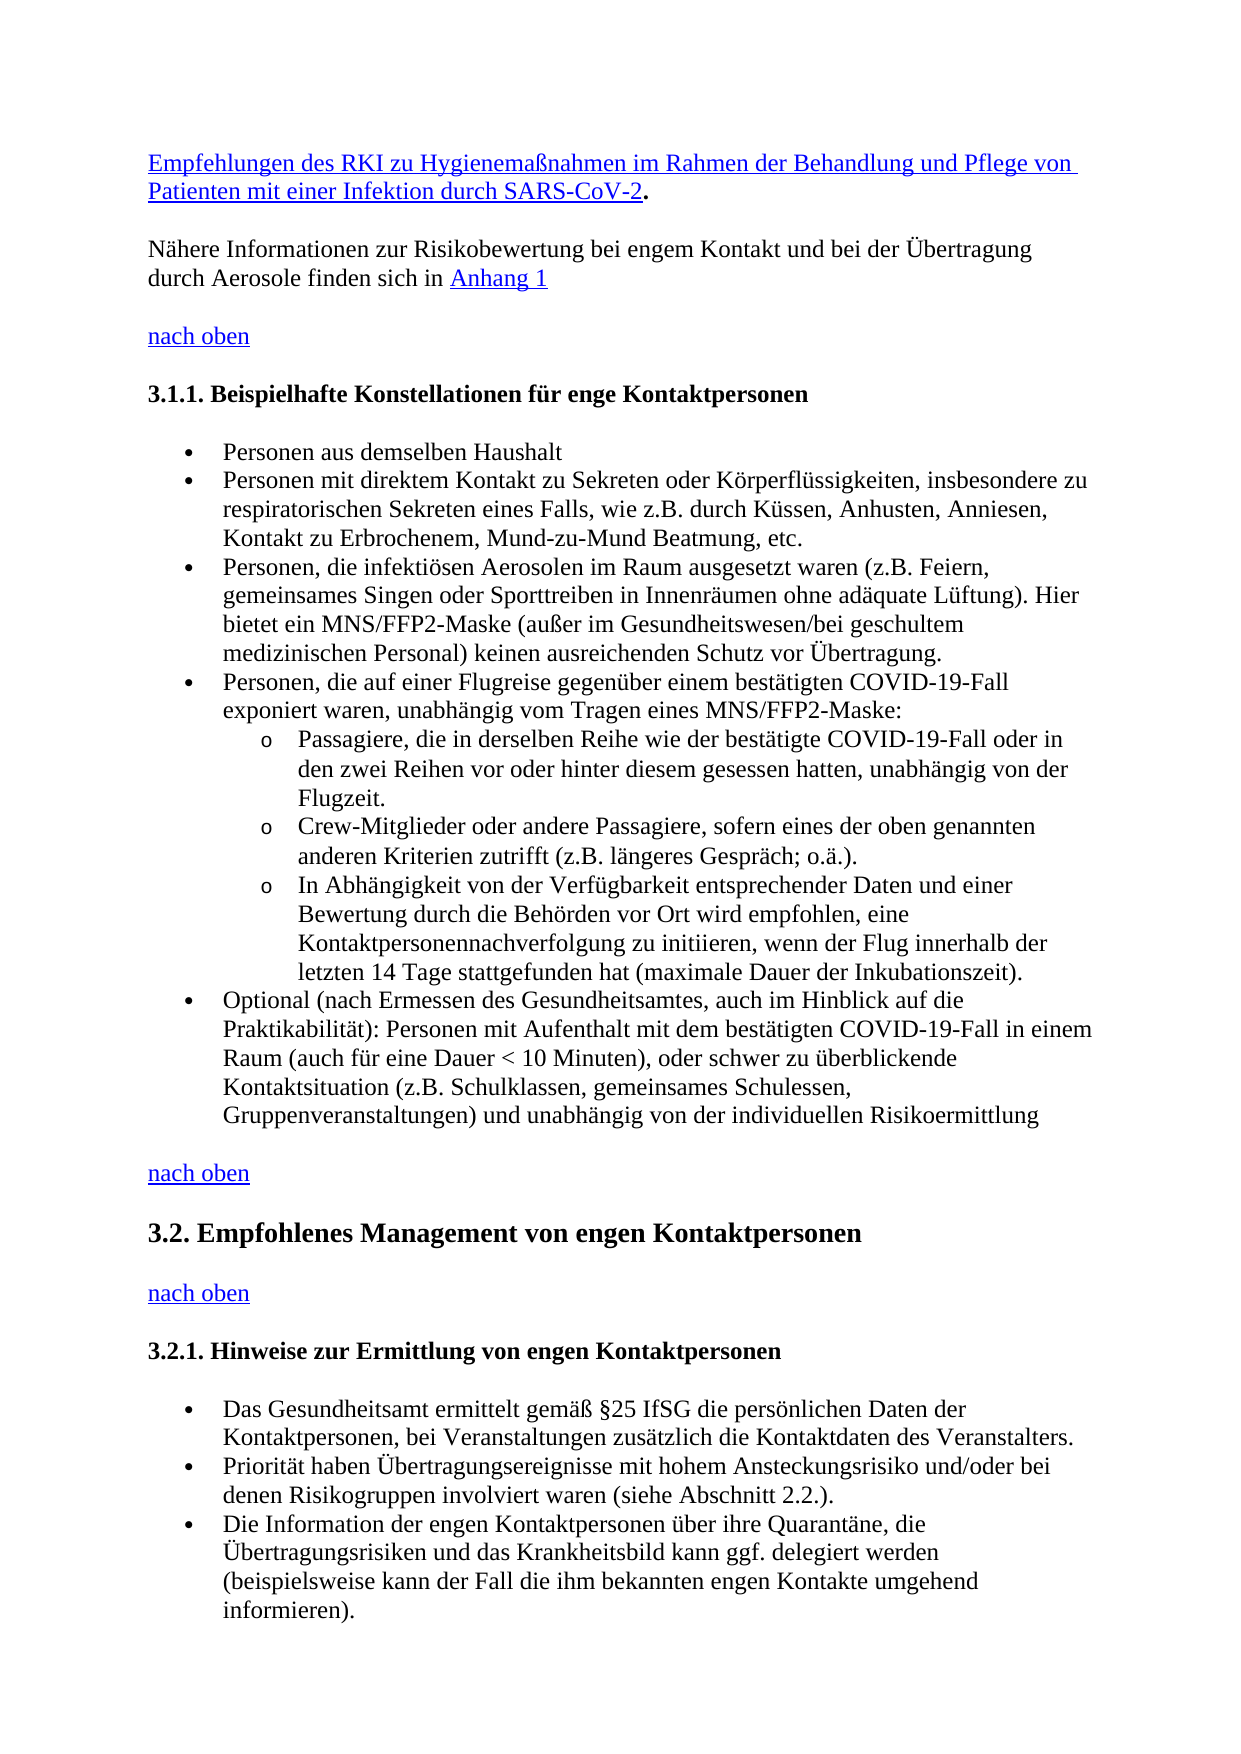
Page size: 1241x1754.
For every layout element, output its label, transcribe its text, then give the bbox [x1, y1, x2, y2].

text 3.2. Empfohlenes Management von engen Kontaktpersonen [148, 1216, 1093, 1249]
list Personen mit direktem Kontakt zu Sekreten oder Körperflüssigkeiten, insbesondere zu respiratorischen Sekreten eines Falls, wie z.B. durch Küssen, Anhusten, Anniesen, Kontakt zu Erbrochenem, Mund-zu-Mund Beatmung, etc. [185, 466, 1093, 552]
list Das Gesundheitsamt ermittelt gemäß §25 IfSG die persönlichen Daten der Kontaktpersonen, bei Veranstaltungen zusätzlich die Kontaktdaten des Veranstalters. [185, 1394, 1093, 1451]
list Optional (nach Ermessen des Gesundheitsamtes, auch im Hinblick auf die Praktikabilität): Personen mit Aufenthalt mit dem bestätigten COVID-19-Fall in einem Raum (auch für eine Dauer < 10 Minuten), oder schwer zu überblickende Kontaktsituation (z.B. Schulklassen, gemeinsames Schulessen, Gruppenveranstaltungen) und unabhängig von der individuellen Risikoermittlung [185, 986, 1093, 1129]
text Empfehlungen des RKI zu Hygienemaßnahmen im Rahmen der Behandlung und Pflege von Patienten mit einer Infektion durch SARS-CoV-2. [148, 148, 1093, 205]
text Nähere Informationen zur Risikobewertung bei engem Kontakt und bei der Übertragung durch Aerosole finden sich in Anhang 1 [148, 234, 1093, 292]
text nach oben [148, 1278, 1093, 1307]
text nach oben [148, 1158, 1093, 1187]
text 3.2.1. Hinweise zur Ermittlung von engen Kontaktpersonen [148, 1336, 1093, 1364]
list Personen, die auf einer Flugreise gegenüber einem bestätigten COVID-19-Fall exponiert waren, unabhängig vom Tragen eines MNS/FFP2-Maske: [185, 667, 1093, 724]
text 3.1.1. Beispielhafte Konstellationen für enge Kontaktpersonen [148, 379, 1093, 408]
list Personen, die infektiösen Aerosolen im Raum ausgesetzt waren (z.B. Feiern, gemeinsames Singen oder Sporttreiben in Innenräumen ohne adäquate Lüftung). Hier bietet ein MNS/FFP2-Maske (außer im Gesundheitswesen/bei geschultem medizinischen Personal) keinen ausreichenden Schutz vor Übertragung. [185, 552, 1093, 667]
list Passagiere, die in derselben Reihe wie der bestätigte COVID-19-Fall oder in den zwei Reihen vor oder hinter diesem gesessen hatten, unabhängig von der Flugzeit. [260, 724, 1093, 811]
list Personen aus demselben Haushalt [185, 437, 1093, 466]
list Priorität haben Übertragungsereignisse mit hohem Ansteckungsrisiko und/oder bei denen Risikogruppen involviert waren (siehe Abschnitt 2.2.). [185, 1451, 1093, 1509]
list Crew-Mitglieder oder andere Passagiere, sofern eines der oben genannten anderen Kriterien zutrifft (z.B. längeres Gespräch; o.ä.). [260, 811, 1093, 870]
text nach oben [148, 321, 1093, 350]
list In Abhängigkeit von der Verfügbarkeit entsprechender Daten und einer Bewertung durch die Behörden vor Ort wird empfohlen, eine Kontaktpersonennachverfolgung zu initiieren, wenn der Flug innerhalb der letzten 14 Tage stattgefunden hat (maximale Dauer der Inkubationszeit). [260, 870, 1093, 986]
list Die Information der engen Kontaktpersonen über ihre Quarantäne, die Übertragungsrisiken und das Krankheitsbild kann ggf. delegiert werden (beispielsweise kann der Fall die ihm bekannten engen Kontakte umgehend informieren). [185, 1509, 1093, 1624]
